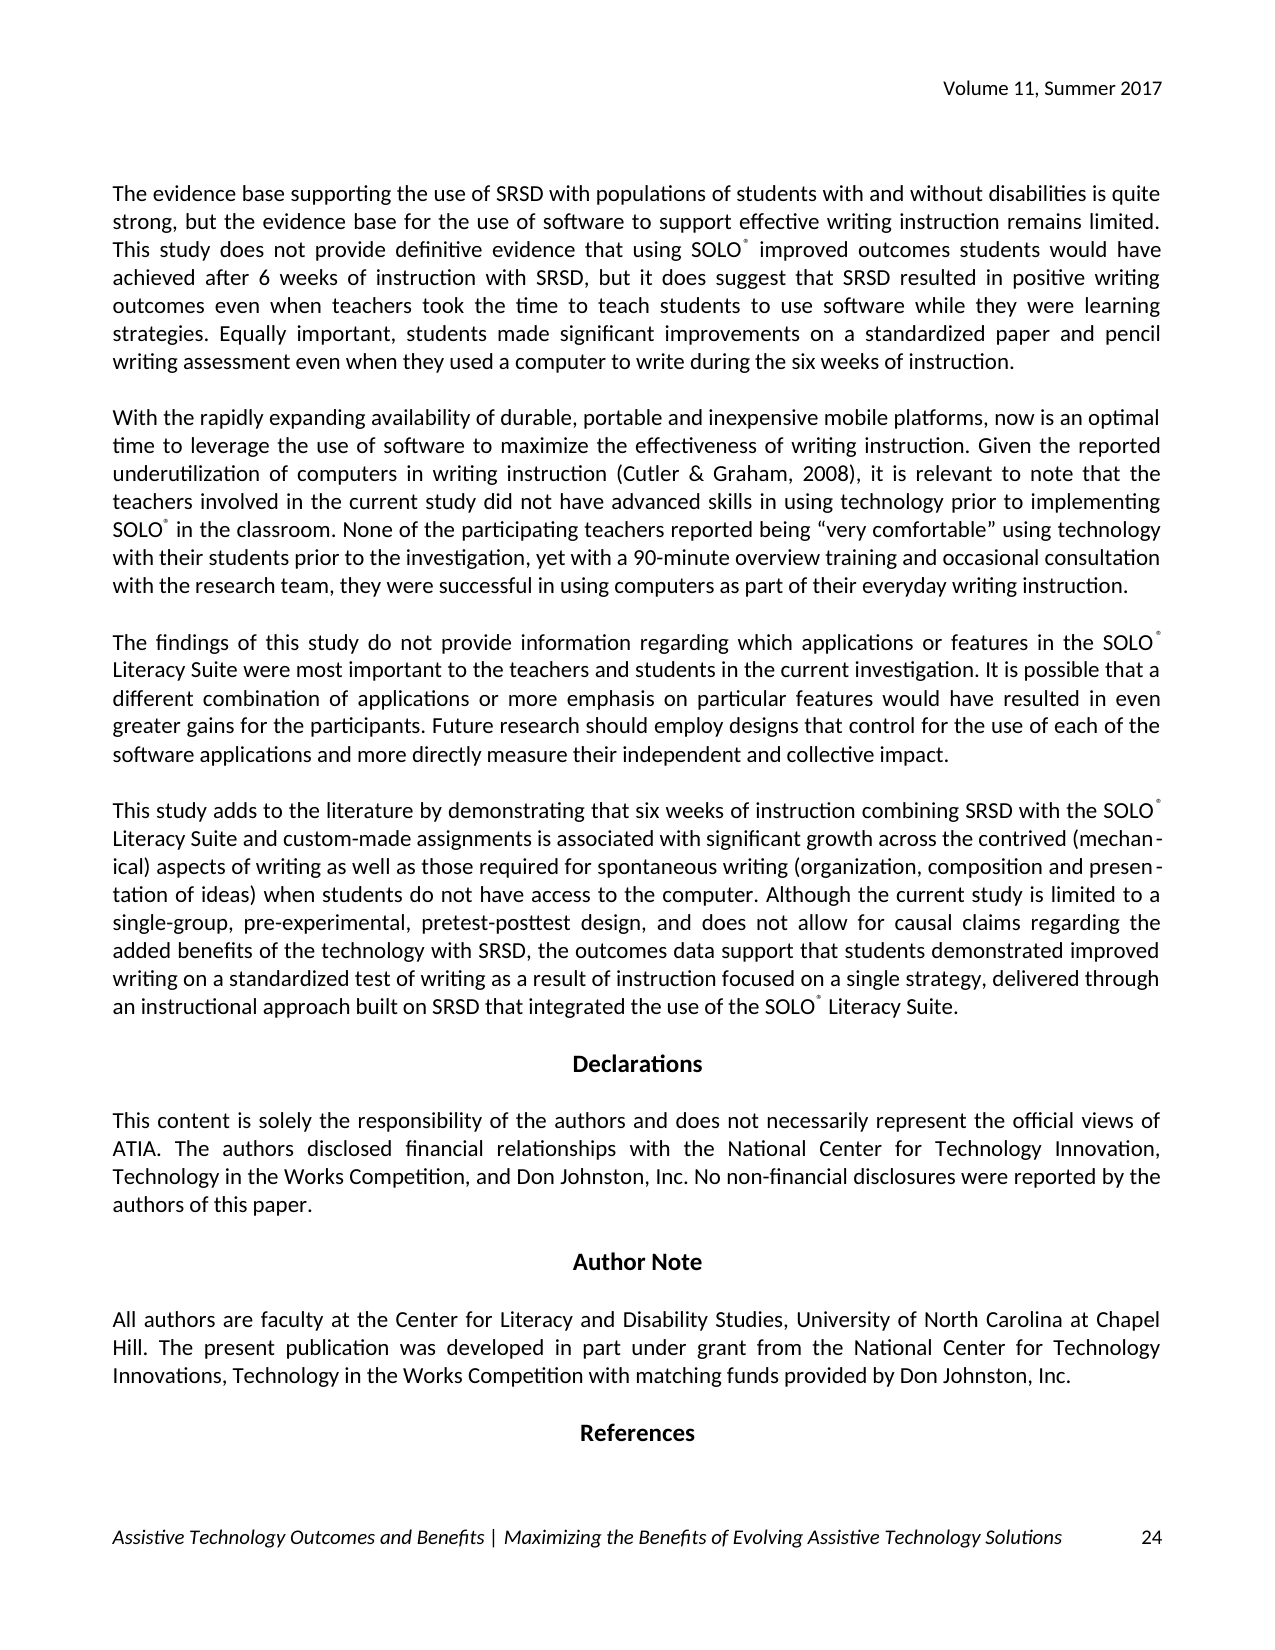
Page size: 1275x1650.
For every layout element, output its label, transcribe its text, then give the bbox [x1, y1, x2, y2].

text Declarations [112, 1048, 1162, 1078]
text This content is solely the responsibility of the authors and does not necessarily represent the official views of ATIA. The authors disclosed financial relationships with the National Center for Technology Innovation, Technology in the Works Competition, and Don Johnston, Inc. No non-financial disclosures were reported by the authors of this paper. [112, 1106, 1162, 1218]
text References [112, 1417, 1162, 1448]
text The findings of this study do not provide information regarding which applications or features in the SOLO® Literacy Suite were most important to the teachers and students in the current investigation. It is possible that a different combination of applications or more emphasis on particular features would have resulted in even greater gains for the participants. Future research should employ designs that control for the use of each of the software applications and more directly measure their independent and collective impact. [112, 628, 1162, 768]
text All authors are faculty at the Center for Literacy and Disability Studies, University of North Carolina at Chapel Hill. The present publication was developed in part under grant from the National Center for Technology Innovations, Technology in the Works Competition with matching funds provided by Don Johnston, Inc. [112, 1305, 1162, 1389]
text Author Note [112, 1247, 1162, 1277]
text With the rapidly expanding availability of durable, portable and inexpensive mobile platforms, now is an optimal time to leverage the use of software to maximize the effectiveness of writing instruction. Given the reported underutilization of computers in writing instruction (Cutler & Graham, 2008), it is relevant to note that the teachers involved in the current study did not have advanced skills in using technology prior to implementing SOLO® in the classroom. None of the participating teachers reported being “very comfortable” using technology with their students prior to the investigation, yet with a 90-minute overview training and occasional consultation with the research team, they were successful in using computers as part of their everyday writing instruction. [112, 403, 1162, 599]
text The evidence base supporting the use of SRSD with populations of students with and without disabilities is quite strong, but the evidence base for the use of software to support effective writing instruction remains limited. This study does not provide definitive evidence that using SOLO® improved outcomes students would have achieved after 6 weeks of instruction with SRSD, but it does suggest that SRSD resulted in positive writing outcomes even when teachers took the time to teach students to use software while they were learning strategies. Equally important, students made significant improvements on a standardized paper and pencil writing assessment even when they used a computer to write during the six weeks of instruction. [112, 179, 1162, 375]
text This study adds to the literature by demonstrating that six weeks of instruction combining SRSD with the SOLO® Literacy Suite and custom-made assignments is associated with significant growth across the contrived (mechanical) aspects of writing as well as those required for spontaneous writing (organization, composition and presentation of ideas) when students do not have access to the computer. Although the current study is limited to a single-group, pre-experimental, pretest-posttest design, and does not allow for causal claims regarding the added benefits of the technology with SRSD, the outcomes data support that students demonstrated improved writing on a standardized test of writing as a result of instruction focused on a single strategy, delivered through an instructional approach built on SRSD that integrated the use of the SOLO® Literacy Suite. [112, 796, 1162, 1020]
